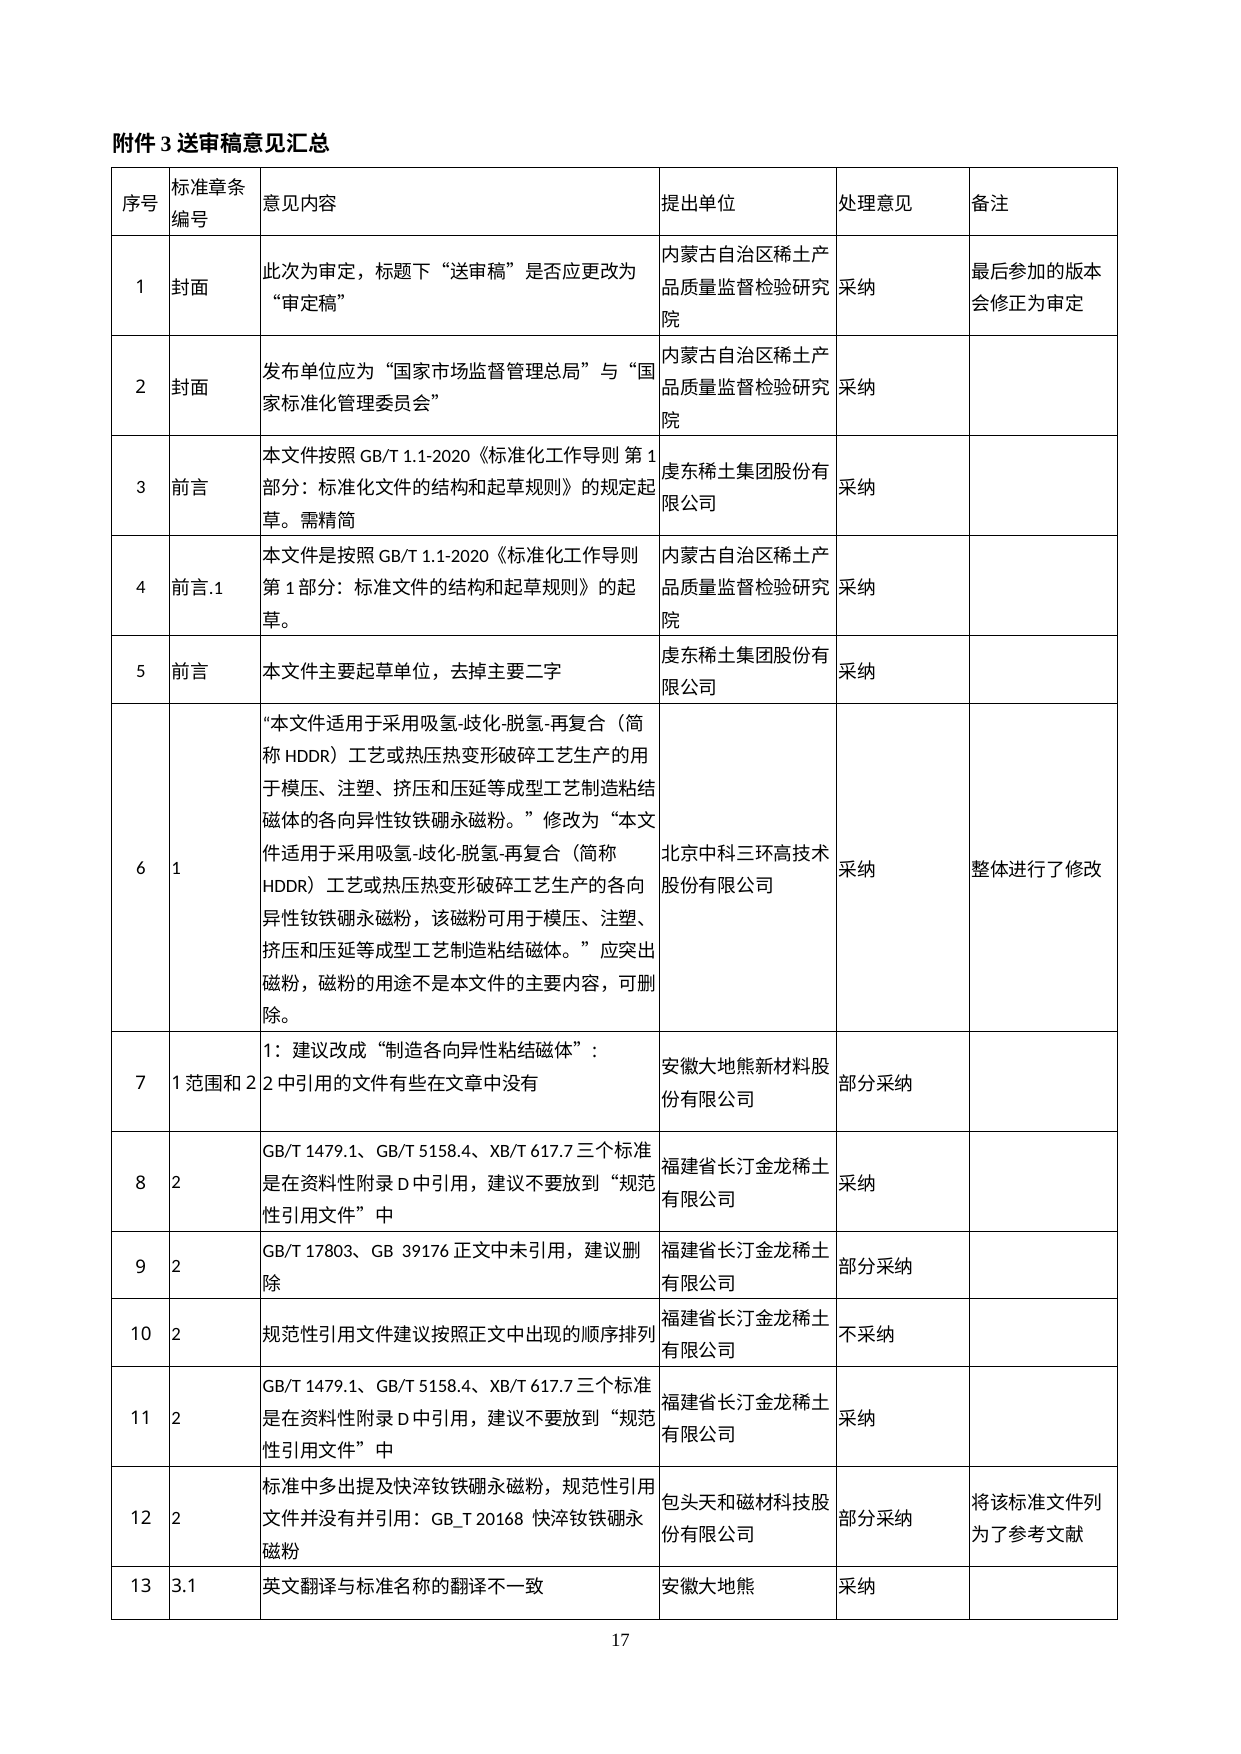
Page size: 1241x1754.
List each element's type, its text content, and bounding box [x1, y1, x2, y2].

table_cell GB/T 1479.1、GB/T 5158.4、XB/T 617.7三个标准是在资料性附录D中引用，建议不要放到“规范性引用文件”中 [261, 1367, 659, 1466]
table_cell 福建省长汀金龙稀土有限公司 [660, 1132, 836, 1231]
table_cell [970, 436, 1117, 535]
table_cell 12 [112, 1467, 169, 1566]
table_cell 福建省长汀金龙稀土有限公司 [660, 1367, 836, 1466]
table_cell 采纳 [837, 536, 969, 635]
table_cell [970, 1567, 1117, 1619]
table_cell 内蒙古自治区稀土产品质量监督检验研究院 [660, 336, 836, 435]
table_cell [970, 1299, 1117, 1366]
table_cell GB/T 1479.1、GB/T 5158.4、XB/T 617.7三个标准是在资料性附录D中引用，建议不要放到“规范性引用文件”中 [261, 1132, 659, 1231]
table_cell 13 [112, 1567, 169, 1619]
table_cell [970, 1367, 1117, 1466]
table_header 备注 [970, 168, 1117, 235]
table_cell 6 [112, 704, 169, 1031]
table_cell 本文件主要起草单位，去掉主要二字 [261, 636, 659, 703]
table_header 序号 [112, 168, 169, 235]
table_cell 采纳 [837, 636, 969, 703]
table_cell 3 [112, 436, 169, 535]
table_cell 2 [170, 1132, 260, 1231]
table_cell 2 [170, 1299, 260, 1366]
table_cell 采纳 [837, 1567, 969, 1619]
table_cell 3.1 [170, 1567, 260, 1619]
table_cell 不采纳 [837, 1299, 969, 1366]
table_cell 7 [112, 1032, 169, 1131]
table_cell [970, 1132, 1117, 1231]
table_cell 此次为审定，标题下“送审稿”是否应更改为“审定稿” [261, 236, 659, 335]
table_cell 整体进行了修改 [970, 704, 1117, 1031]
table_cell 内蒙古自治区稀土产品质量监督检验研究院 [660, 536, 836, 635]
table_cell 英文翻译与标准名称的翻译不一致 [261, 1567, 659, 1619]
table_cell [970, 536, 1117, 635]
table_cell 福建省长汀金龙稀土有限公司 [660, 1232, 836, 1298]
table_cell 发布单位应为“国家市场监督管理总局”与“国家标准化管理委员会” [261, 336, 659, 435]
table_cell 11 [112, 1367, 169, 1466]
table_cell 北京中科三环高技术股份有限公司 [660, 704, 836, 1031]
table_header 意见内容 [261, 168, 659, 235]
table_cell [970, 1032, 1117, 1131]
table_cell 部分采纳 [837, 1032, 969, 1131]
table_cell 本文件按照GB/T 1.1-2020《标准化工作导则 第1部分：标准化文件的结构和起草规则》的规定起草。需精简 [261, 436, 659, 535]
table_cell 2 [170, 1367, 260, 1466]
table_cell 9 [112, 1232, 169, 1298]
table_cell 安徽大地熊 [660, 1567, 836, 1619]
table_cell 8 [112, 1132, 169, 1231]
table_cell 2 [112, 336, 169, 435]
table_cell 采纳 [837, 1367, 969, 1466]
table_header 提出单位 [660, 168, 836, 235]
table_cell 1 [112, 236, 169, 335]
table_cell 10 [112, 1299, 169, 1366]
table_cell 规范性引用文件建议按照正文中出现的顺序排列 [261, 1299, 659, 1366]
table_cell 将该标准文件列为了参考文献 [970, 1467, 1117, 1566]
table_cell 部分采纳 [837, 1232, 969, 1298]
table_header 标准章条编号 [170, 168, 260, 235]
table_cell 采纳 [837, 704, 969, 1031]
table_cell 采纳 [837, 1132, 969, 1231]
table_cell 封面 [170, 336, 260, 435]
table_cell 标准中多出提及快淬钕铁硼永磁粉，规范性引用文件并没有并引用：GB_T 20168 快淬钕铁硼永磁粉 [261, 1467, 659, 1566]
table_cell [970, 336, 1117, 435]
table_cell [970, 636, 1117, 703]
table_cell 前言 [170, 436, 260, 535]
table_cell 1 [170, 704, 260, 1031]
table_cell 5 [112, 636, 169, 703]
table_header 处理意见 [837, 168, 969, 235]
table_cell [970, 1232, 1117, 1298]
text 附件3 送审稿意见汇总 [112, 125, 1128, 158]
table_cell 2 [170, 1467, 260, 1566]
table_cell 内蒙古自治区稀土产品质量监督检验研究院 [660, 236, 836, 335]
table_cell 2 [170, 1232, 260, 1298]
table_cell 4 [112, 536, 169, 635]
table_cell 采纳 [837, 436, 969, 535]
table_cell 福建省长汀金龙稀土有限公司 [660, 1299, 836, 1366]
table_cell 虔东稀土集团股份有限公司 [660, 436, 836, 535]
table_cell 虔东稀土集团股份有限公司 [660, 636, 836, 703]
table_cell 前言 [170, 636, 260, 703]
table_cell 最后参加的版本会修正为审定 [970, 236, 1117, 335]
table_cell 采纳 [837, 336, 969, 435]
table_cell 采纳 [837, 236, 969, 335]
table_cell 1范围和2 [170, 1032, 260, 1131]
table_cell 本文件是按照GB/T 1.1-2020《标准化工作导则 第1部分：标准文件的结构和起草规则》的起草。 [261, 536, 659, 635]
table_cell 前言.1 [170, 536, 260, 635]
table_cell 1：建议改成“制造各向异性粘结磁体”: 2中引用的文件有些在文章中没有 [261, 1032, 659, 1131]
table_cell 封面 [170, 236, 260, 335]
table_cell 部分采纳 [837, 1467, 969, 1566]
table_cell 安徽大地熊新材料股份有限公司 [660, 1032, 836, 1131]
table_cell GB/T 17803、GB 39176正文中未引用，建议删除 [261, 1232, 659, 1298]
table_cell 包头天和磁材科技股份有限公司 [660, 1467, 836, 1566]
table_cell “本文件适用于采用吸氢-歧化-脱氢-再复合（简称HDDR）工艺或热压热变形破碎工艺生产的用于模压、注塑、挤压和压延等成型工艺制造粘结磁体的各向异性钕铁硼永磁粉。”修改为“本文件适用于采用吸氢-歧化-脱氢-再复合（简称HDDR）工艺或热压热变形破碎工艺生产的各向异性钕铁硼永磁粉，该磁粉可用于模压、注塑、挤压和压延等成型工艺制造粘结磁体。”应突出磁粉，磁粉的用途不是本文件的主要内容，可删除。 [261, 704, 659, 1031]
